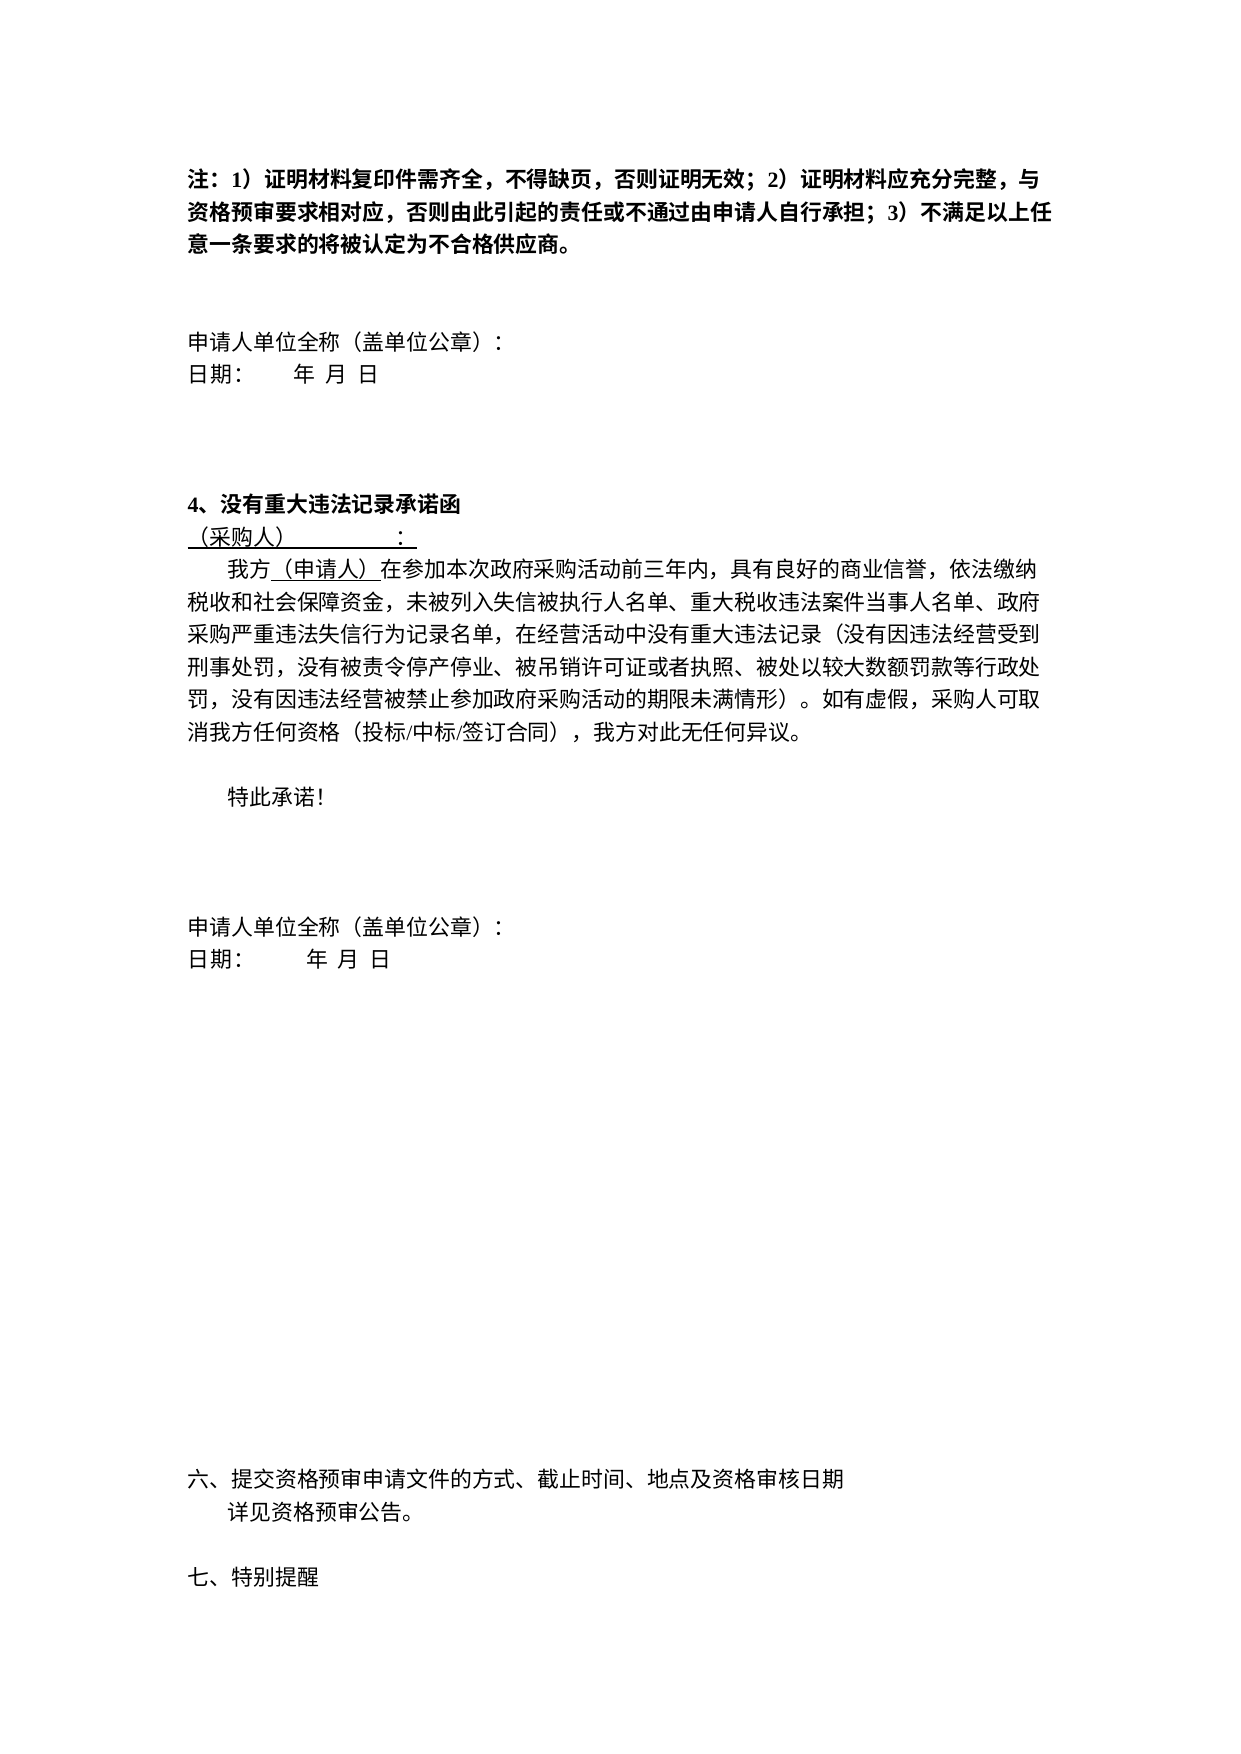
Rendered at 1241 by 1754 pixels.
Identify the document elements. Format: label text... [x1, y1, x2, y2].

text 申请人单位全称（盖单位公章）： [187, 909, 1053, 942]
text 日期： 年 月 日 [187, 942, 1053, 974]
text 我方（申请人）在参加本次政府采购活动前三年内，具有良好的商业信誉，依法缴纳税收和社会保障资金，未被列入失信被执行人名单、重大税收违法案件当事人名单、政府采购严重违法失信行为记录名单，在经营活动中没有重大违法记录（没有因违法经营受到刑事处罚，没有被责令停产停业、被吊销许可证或者执照、被处以较大数额罚款等行政处罚，没有因违法经营被禁止参加政府采购活动的期限未满情形）。如有虚假，采购人可取消我方任何资格（投标/中标/签订合同），我方对此无任何异议。 [187, 552, 1053, 747]
text 特此承诺！ [187, 779, 1053, 812]
text 注：1）证明材料复印件需齐全，不得缺页，否则证明无效；2）证明材料应充分完整，与资格预审要求相对应，否则由此引起的责任或不通过由申请人自行承担；3）不满足以上任意一条要求的将被认定为不合格供应商。 [187, 162, 1053, 259]
text （采购人） ： [187, 519, 1053, 552]
text 日期： 年 月 日 [187, 357, 1053, 389]
text 详见资格预审公告。 [187, 1494, 1053, 1527]
text 4、没有重大违法记录承诺函 [187, 487, 1053, 519]
text 六、提交资格预审申请文件的方式、截止时间、地点及资格审核日期 [187, 1462, 1053, 1494]
text 申请人单位全称（盖单位公章）： [187, 324, 1053, 357]
text 七、特别提醒 [187, 1559, 1053, 1592]
